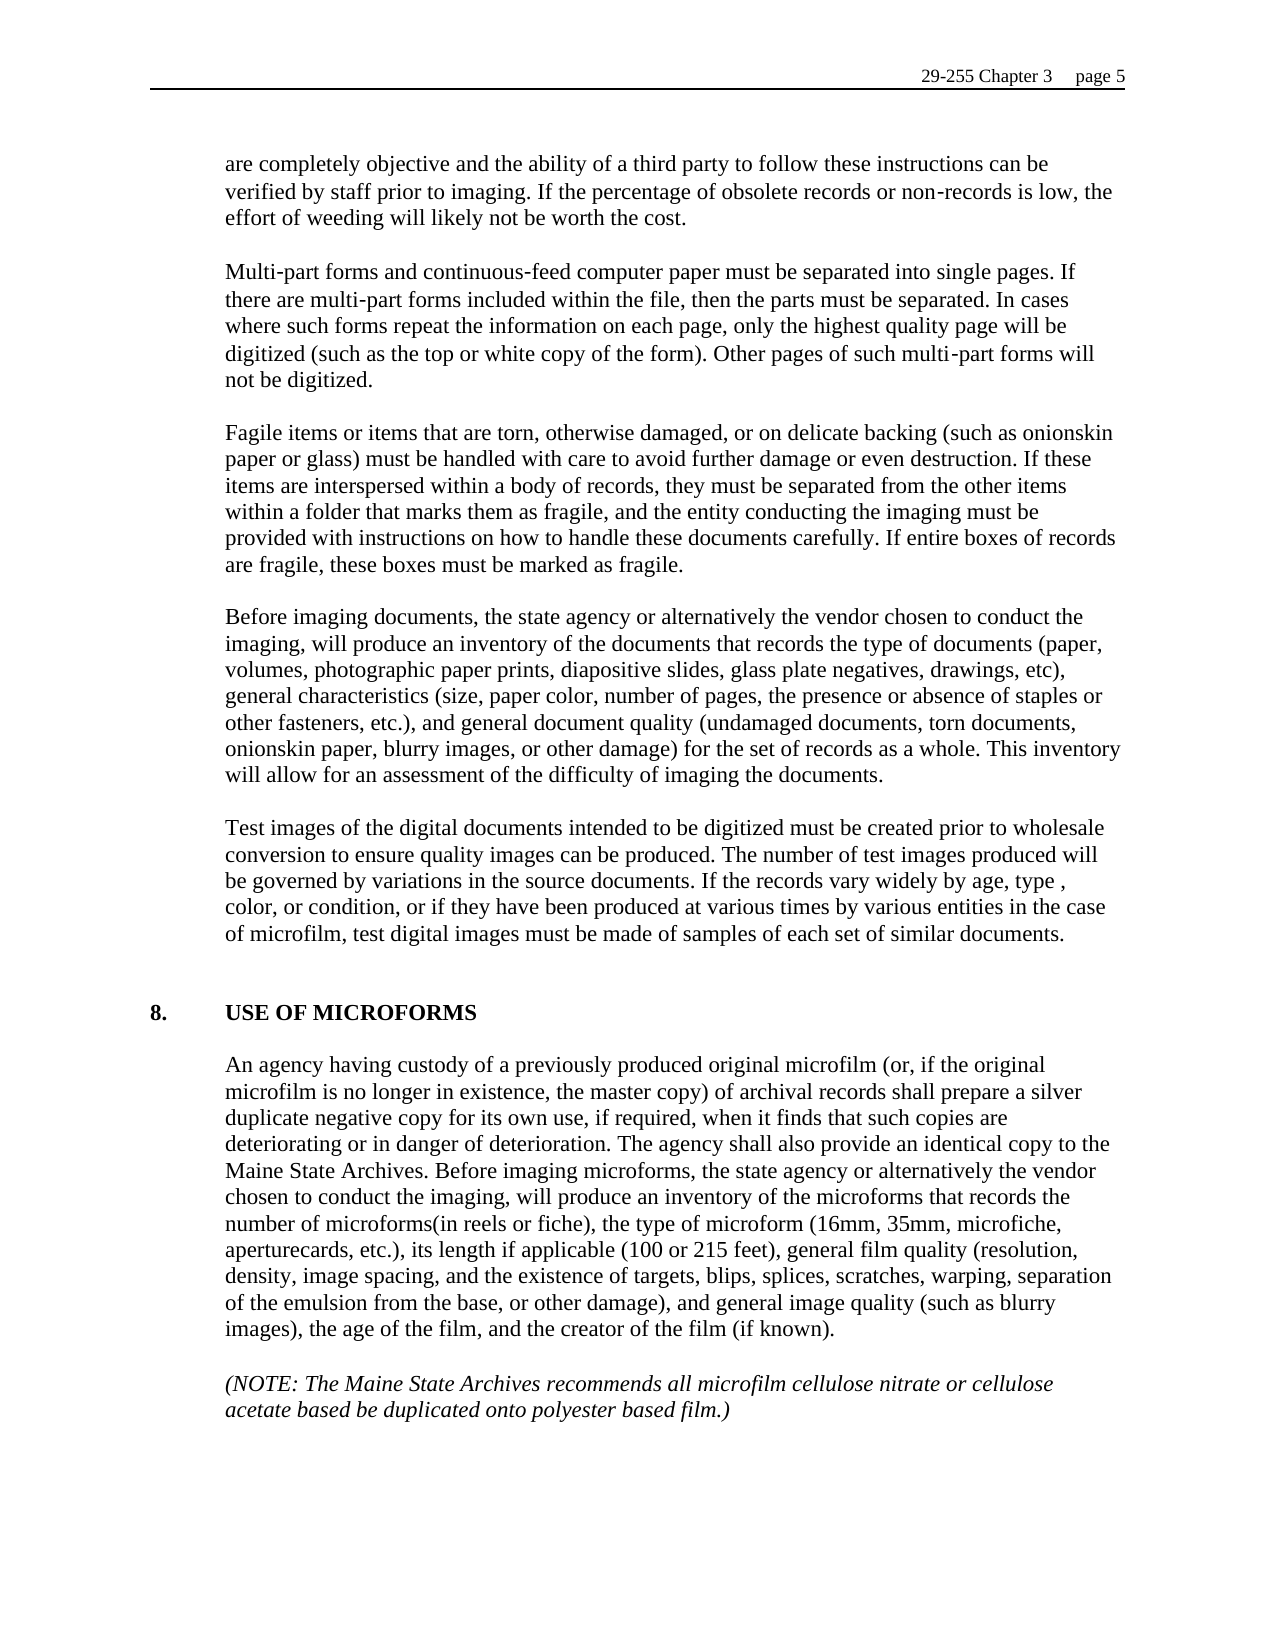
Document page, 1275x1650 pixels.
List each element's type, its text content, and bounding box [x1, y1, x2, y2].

text (NOTE: The Maine State Archives recommends all microfilm cellulose nitrate or cellulose acetate based be duplicated onto polyester based film.) [225, 1370, 1125, 1423]
text Multi‐part forms and continuous‐feed computer paper must be separated into single pages. If there are multi‐part forms included within the file, then the parts must be separated. In cases where such forms repeat the information on each page, only the highest quality page will be digitized (such as the top or white copy of the form). Other pages of such multi‐part forms will not be digitized. [225, 257, 1125, 393]
text Test images of the digital documents intended to be digitized must be created prior to wholesale conversion to ensure quality images can be produced. The number of test images produced will be governed by variations in the source documents. If the records vary widely by age, type , color, or condition, or if they have been produced at various times by various entities in the case of microfilm, test digital images must be made of samples of each set of similar documents. [225, 814, 1125, 946]
text Before imaging documents, the state agency or alternatively the vendor chosen to conduct the imaging, will produce an inventory of the documents that records the type of documents (paper, volumes, photographic paper prints, diapositive slides, glass plate negatives, drawings, etc), general characteristics (size, paper color, number of pages, the presence or absence of staples or other fasteners, etc.), and general document quality (undamaged documents, torn documents, onionskin paper, blurry images, or other damage) for the set of records as a whole. This inventory will allow for an assessment of the difficulty of imaging the documents. [225, 603, 1125, 788]
text Fagile items or items that are torn, otherwise damaged, or on delicate backing (such as onionskin paper or glass) must be handled with care to avoid further damage or even destruction. If these items are interspersed within a body of records, they must be separated from the other items within a folder that marks them as fragile, and the entity conducting the imaging must be provided with instructions on how to handle these documents carefully. If entire boxes of records are fragile, these boxes must be marked as fragile. [225, 419, 1125, 577]
text An agency having custody of a previously produced original microfilm (or, if the original microfilm is no longer in existence, the master copy) of archival records shall prepare a silver duplicate negative copy for its own use, if required, when it finds that such copies are deteriorating or in danger of deterioration. The agency shall also provide an identical copy to the Maine State Archives. Before imaging microforms, the state agency or alternatively the vendor chosen to conduct the imaging, will produce an inventory of the microforms that records the number of microforms(in reels or fiche), the type of microform (16mm, 35mm, microfiche, aperturecards, etc.), its length if applicable (100 or 215 feet), general film quality (resolution, density, image spacing, and the existence of targets, blips, splices, scratches, warping, separation of the emulsion from the base, or other damage), and general image quality (such as blurry images), the age of the film, and the creator of the film (if known). [225, 1051, 1125, 1341]
text 8. USE OF MICROFORMS [150, 999, 1125, 1025]
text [225, 150, 1125, 230]
